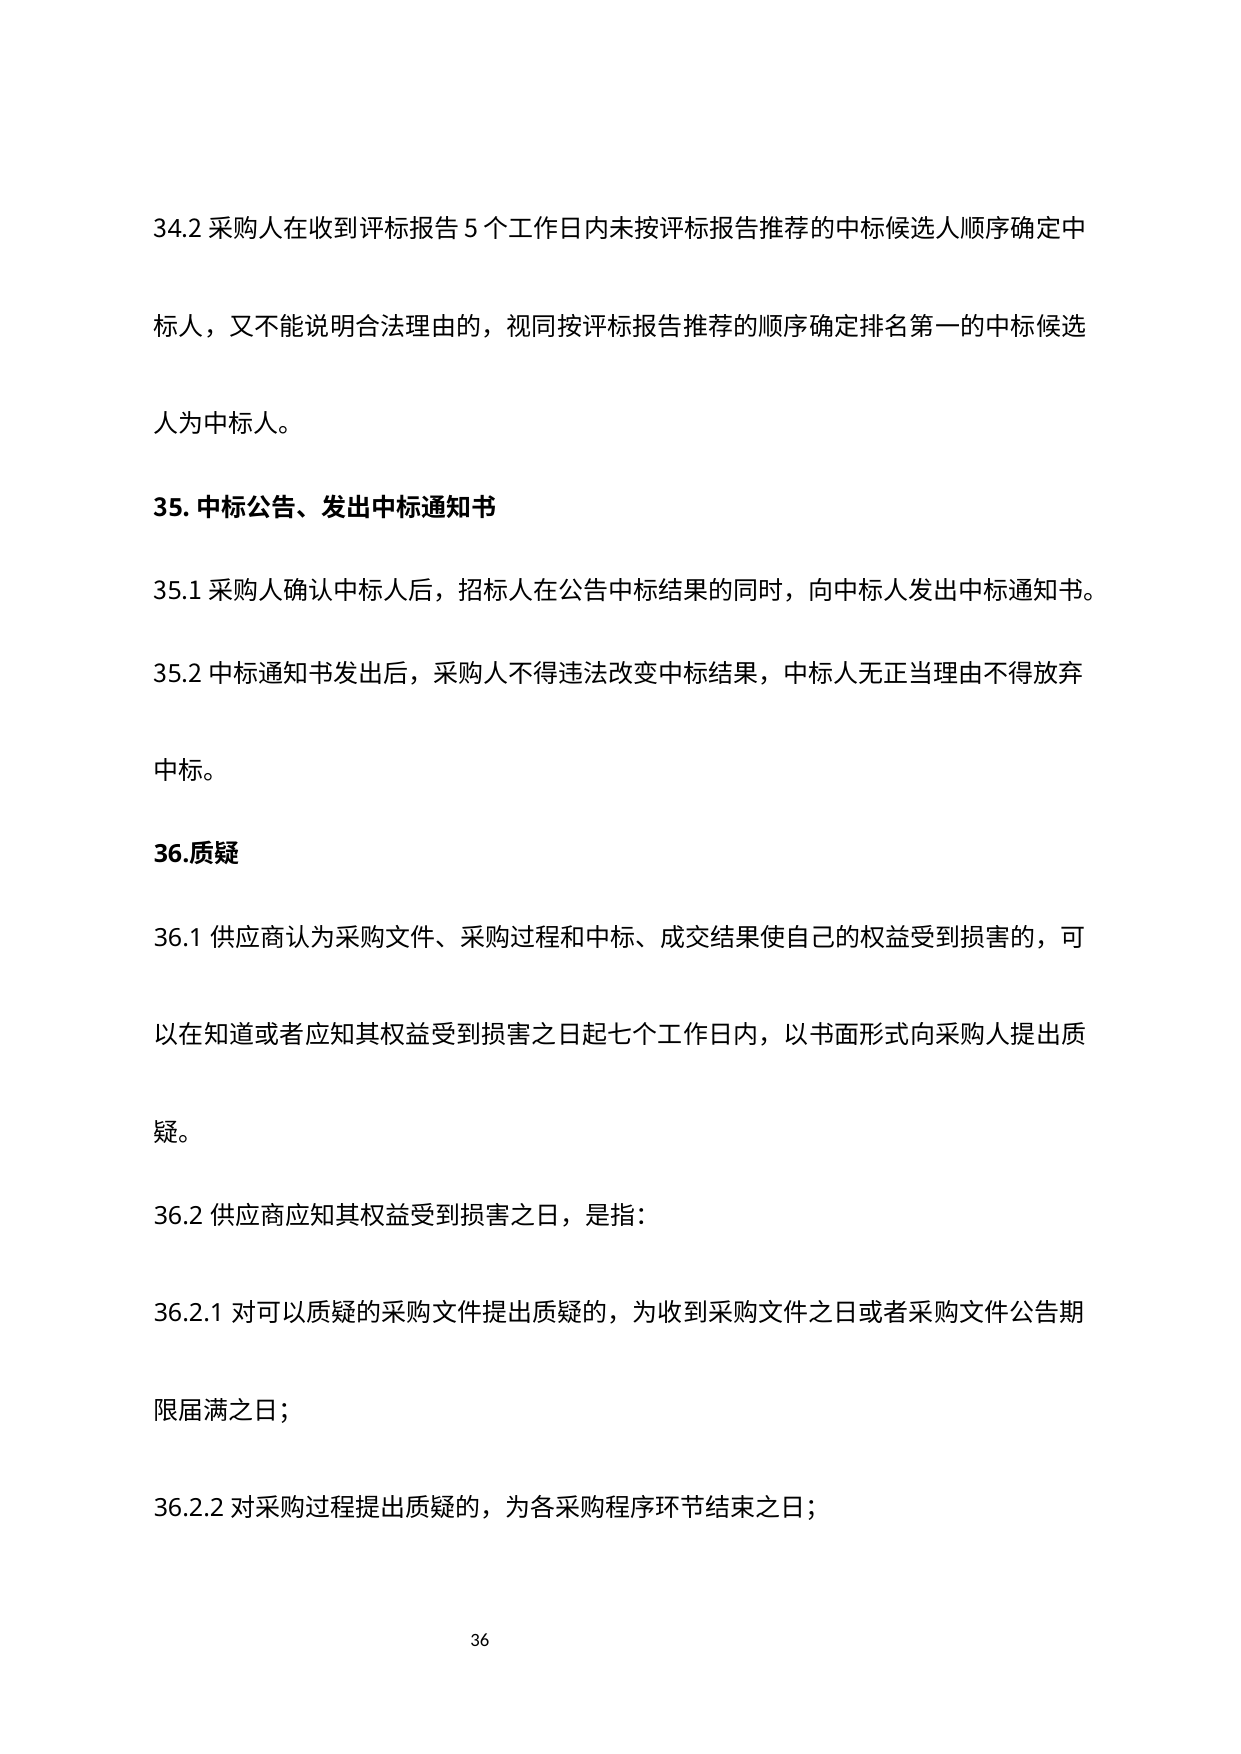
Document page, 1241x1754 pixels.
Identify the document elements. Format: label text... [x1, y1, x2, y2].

text 35.1 采购人确认中标人后，招标人在公告中标结果的同时，向中标人发出中标通知书。 [153, 556, 1087, 621]
text 35. 中标公告、发出中标通知书 [153, 473, 1087, 538]
text 35.2 中标通知书发出后，采购人不得违法改变中标结果，中标人无正当理由不得放弃中标。 [153, 639, 1087, 801]
text 36.质疑 [153, 819, 1087, 884]
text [153, 1181, 1087, 1538]
text 36.1 供应商认为采购文件、采购过程和中标、成交结果使自己的权益受到损害的，可以在知道或者应知其权益受到损害之日起七个工作日内，以书面形式向采购人提出质疑。 [153, 903, 1087, 1163]
text 34.2 采购人在收到评标报告5个工作日内未按评标报告推荐的中标候选人顺序确定中标人，又不能说明合法理由的，视同按评标报告推荐的顺序确定排名第一的中标候选人为中标人。 [153, 194, 1087, 454]
